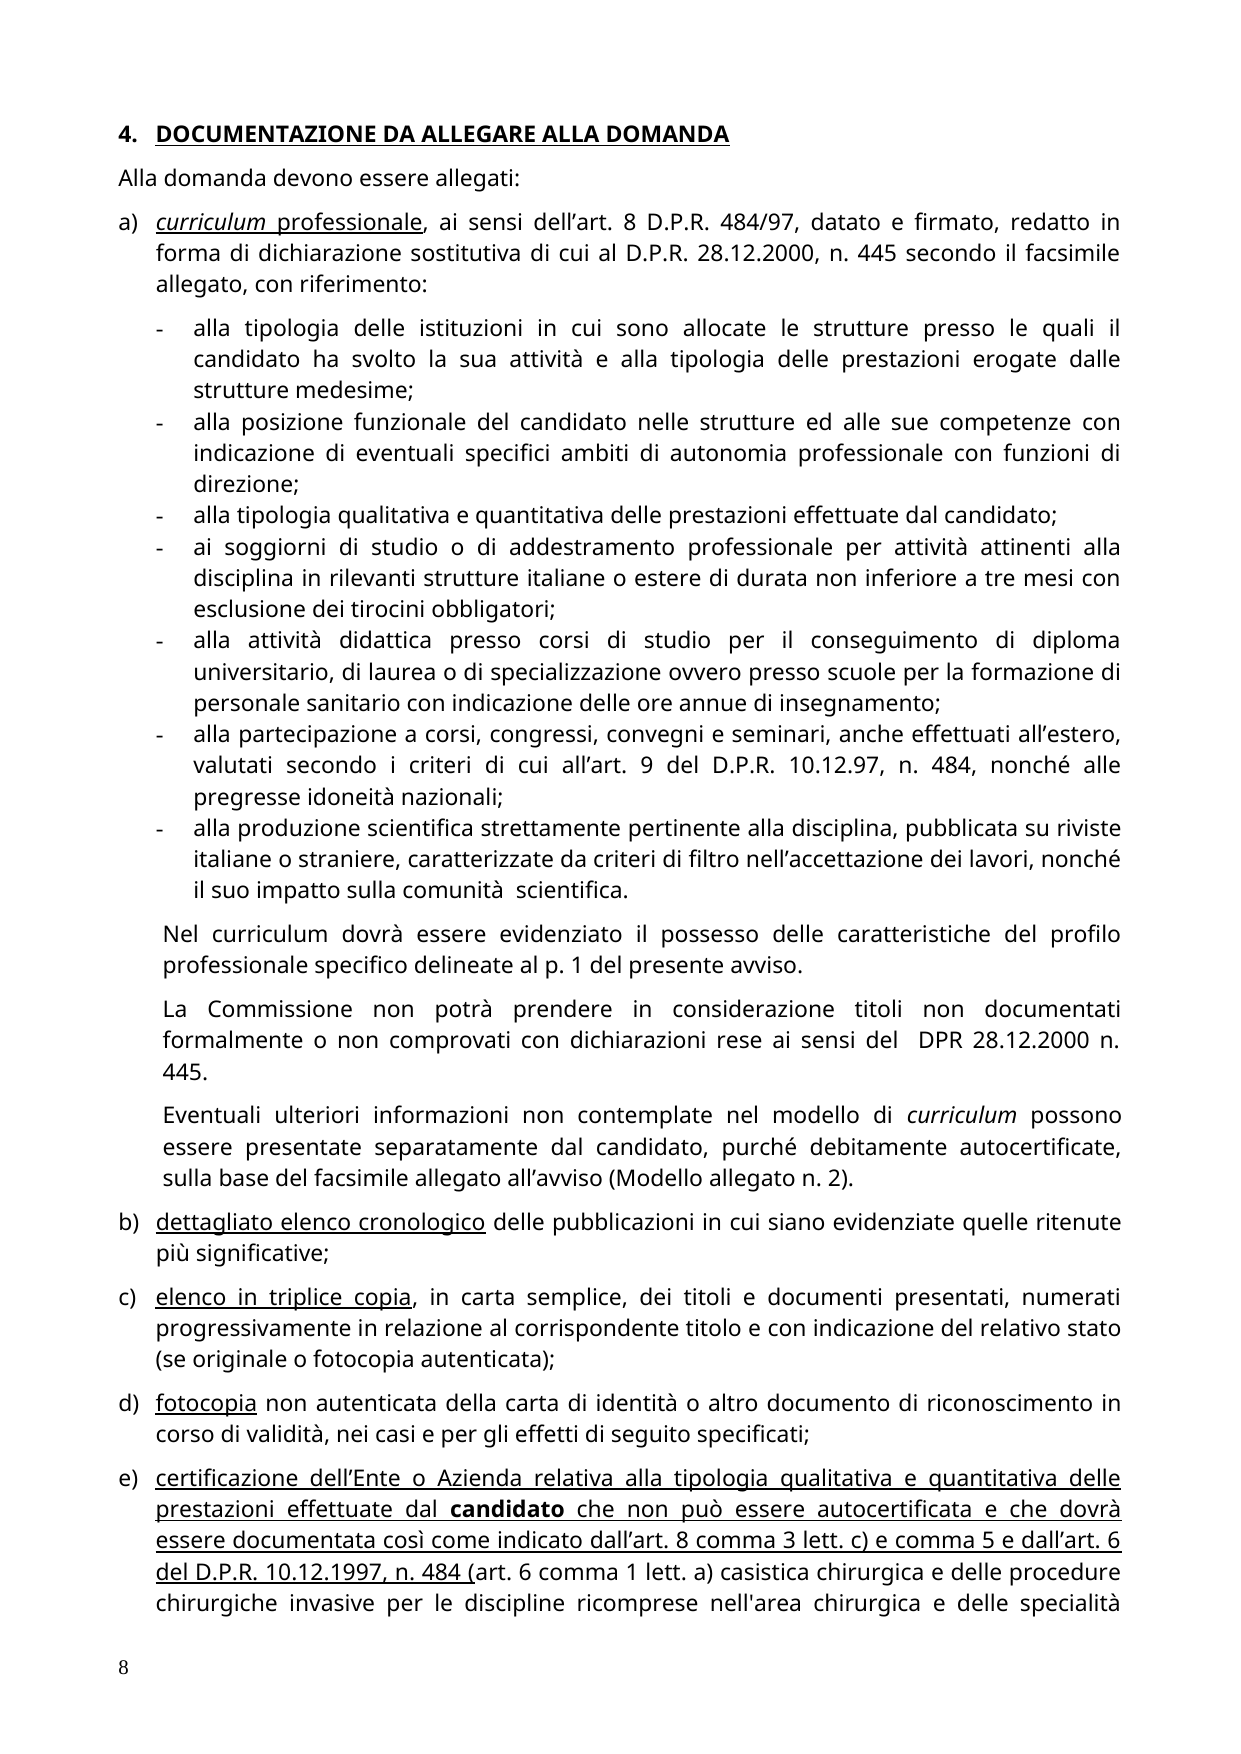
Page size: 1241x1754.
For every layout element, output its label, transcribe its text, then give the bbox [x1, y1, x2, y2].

list alla tipologia delle istituzioni in cui sono allocate le strutture presso le quali il candidato ha svolto la sua attività e alla tipologia delle prestazioni erogate dalle strutture medesime; [156, 312, 1122, 406]
list curriculum professionale, ai sensi dell’art. 8 D.P.R. 484/97, datato e firmato, redatto in forma di dichiarazione sostitutiva di cui al D.P.R. 28.12.2000, n. 445 secondo il facsimile allegato, con riferimento: [118, 206, 1122, 299]
list alla posizione funzionale del candidato nelle strutture ed alle sue competenze con indicazione di eventuali specifici ambiti di autonomia professionale con funzioni di direzione; [156, 406, 1122, 499]
list elenco in triplice copia, in carta semplice, dei titoli e documenti presentati, numerati progressivamente in relazione al corrispondente titolo e con indicazione del relativo stato (se originale o fotocopia autenticata); [118, 1281, 1122, 1374]
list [118, 1462, 1122, 1618]
list alla tipologia qualitativa e quantitativa delle prestazioni effettuate dal candidato; [156, 499, 1122, 531]
list alla produzione scientifica strettamente pertinente alla disciplina, pubblicata su riviste italiane o straniere, caratterizzate da criteri di filtro nell’accettazione dei lavori, nonché il suo impatto sulla comunità scientifica. [156, 812, 1122, 906]
list DOCUMENTAZIONE DA ALLEGARE ALLA DOMANDA [118, 118, 1122, 149]
text Nel curriculum dovrà essere evidenziato il possesso delle caratteristiche del profilo professionale specifico delineate al p. 1 del presente avviso. [118, 918, 1122, 981]
list fotocopia non autenticata della carta di identità o altro documento di riconoscimento in corso di validità, nei casi e per gli effetti di seguito specificati; [118, 1387, 1122, 1449]
text Eventuali ulteriori informazioni non contemplate nel modello di curriculum possono essere presentate separatamente dal candidato, purché debitamente autocertificate, sulla base del facsimile allegato all’avviso (Modello allegato n. 2). [118, 1099, 1122, 1193]
list ai soggiorni di studio o di addestramento professionale per attività attinenti alla disciplina in rilevanti strutture italiane o estere di durata non inferiore a tre mesi con esclusione dei tirocini obbligatori; [156, 531, 1122, 624]
list alla attività didattica presso corsi di studio per il conseguimento di diploma universitario, di laurea o di specializzazione ovvero presso scuole per la formazione di personale sanitario con indicazione delle ore annue di insegnamento; [156, 624, 1122, 718]
list alla partecipazione a corsi, congressi, convegni e seminari, anche effettuati all’estero, valutati secondo i criteri di cui all’art. 9 del D.P.R. 10.12.97, n. 484, nonché alle pregresse idoneità nazionali; [156, 718, 1122, 812]
text Alla domanda devono essere allegati: [118, 162, 1122, 193]
list dettagliato elenco cronologico delle pubblicazioni in cui siano evidenziate quelle ritenute più significative; [118, 1206, 1122, 1268]
text La Commissione non potrà prendere in considerazione titoli non documentati formalmente o non comprovati con dichiarazioni rese ai sensi del DPR 28.12.2000 n. 445. [118, 993, 1122, 1087]
